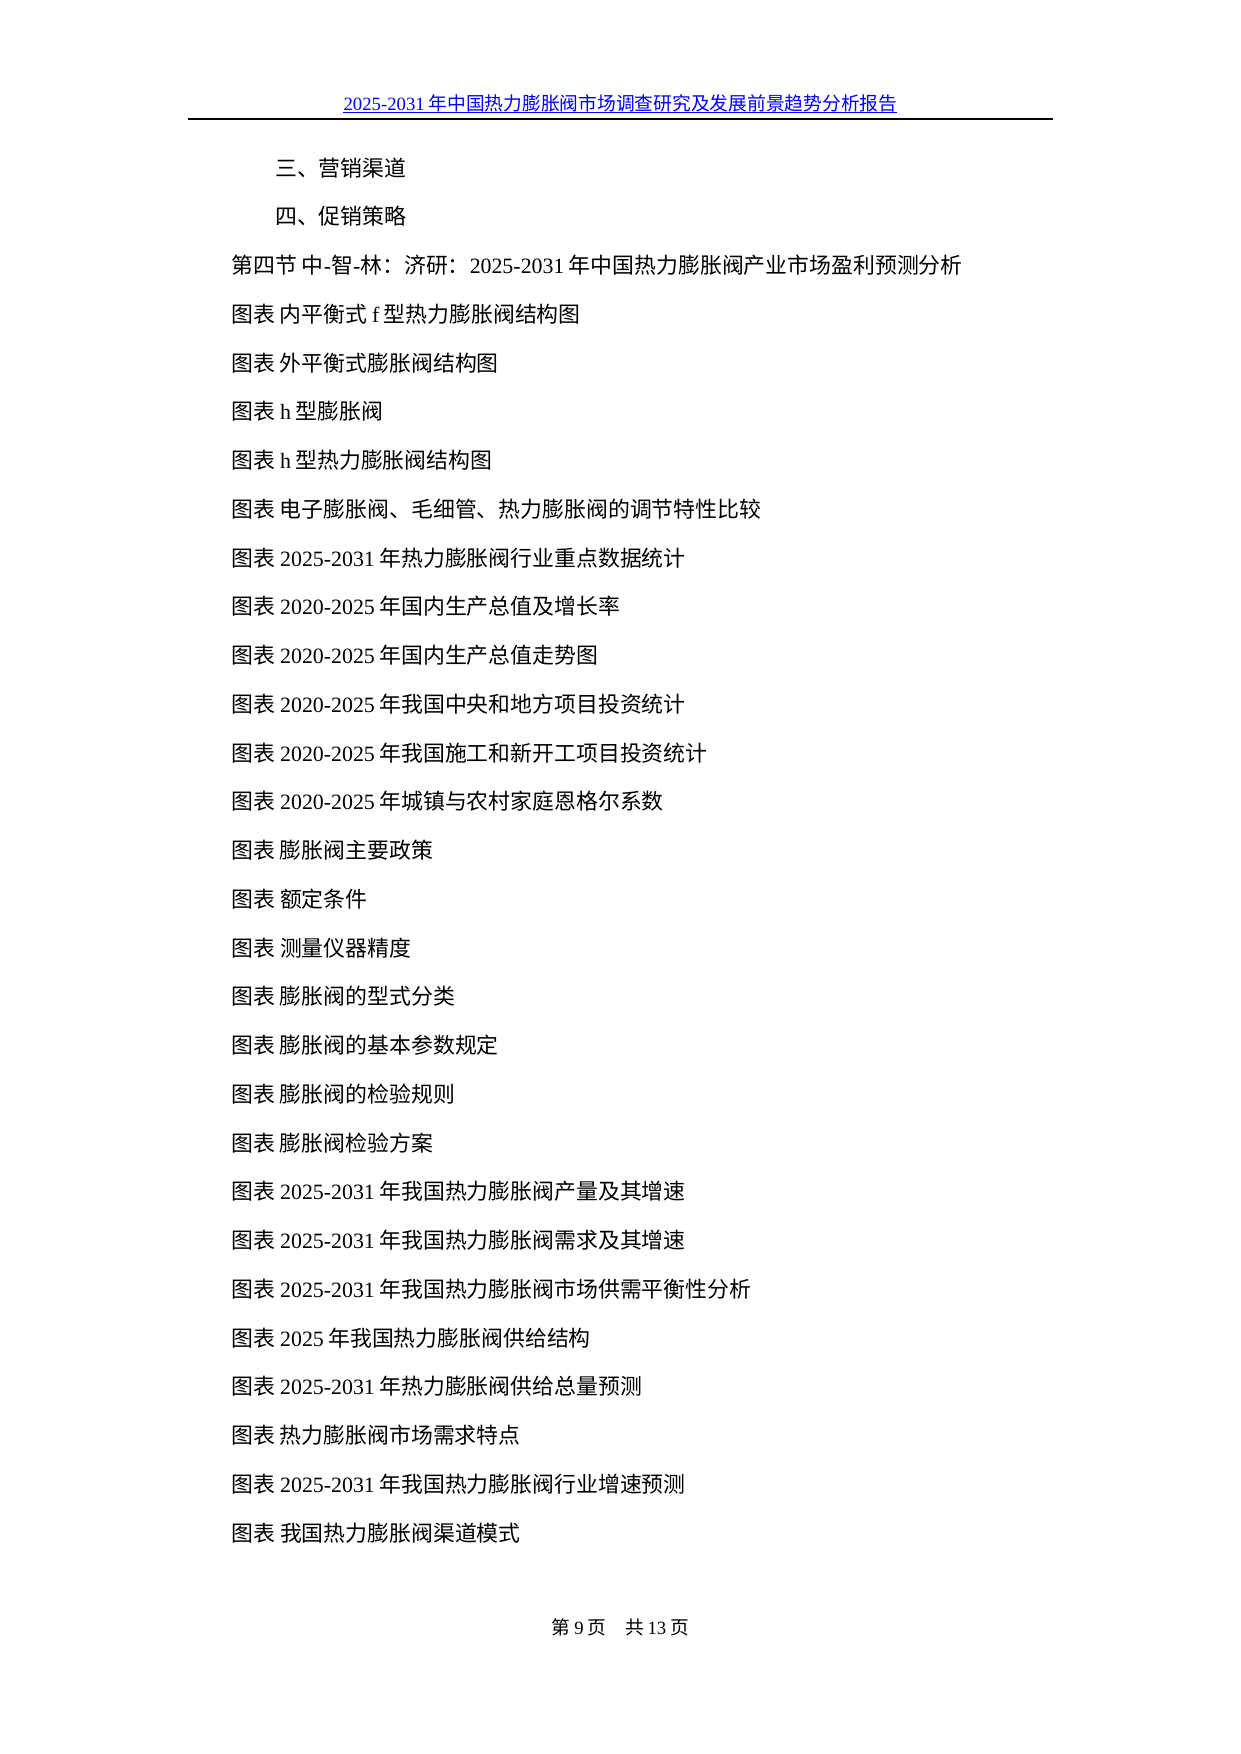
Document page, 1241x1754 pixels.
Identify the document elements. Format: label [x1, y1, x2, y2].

text [187, 150, 1053, 1548]
